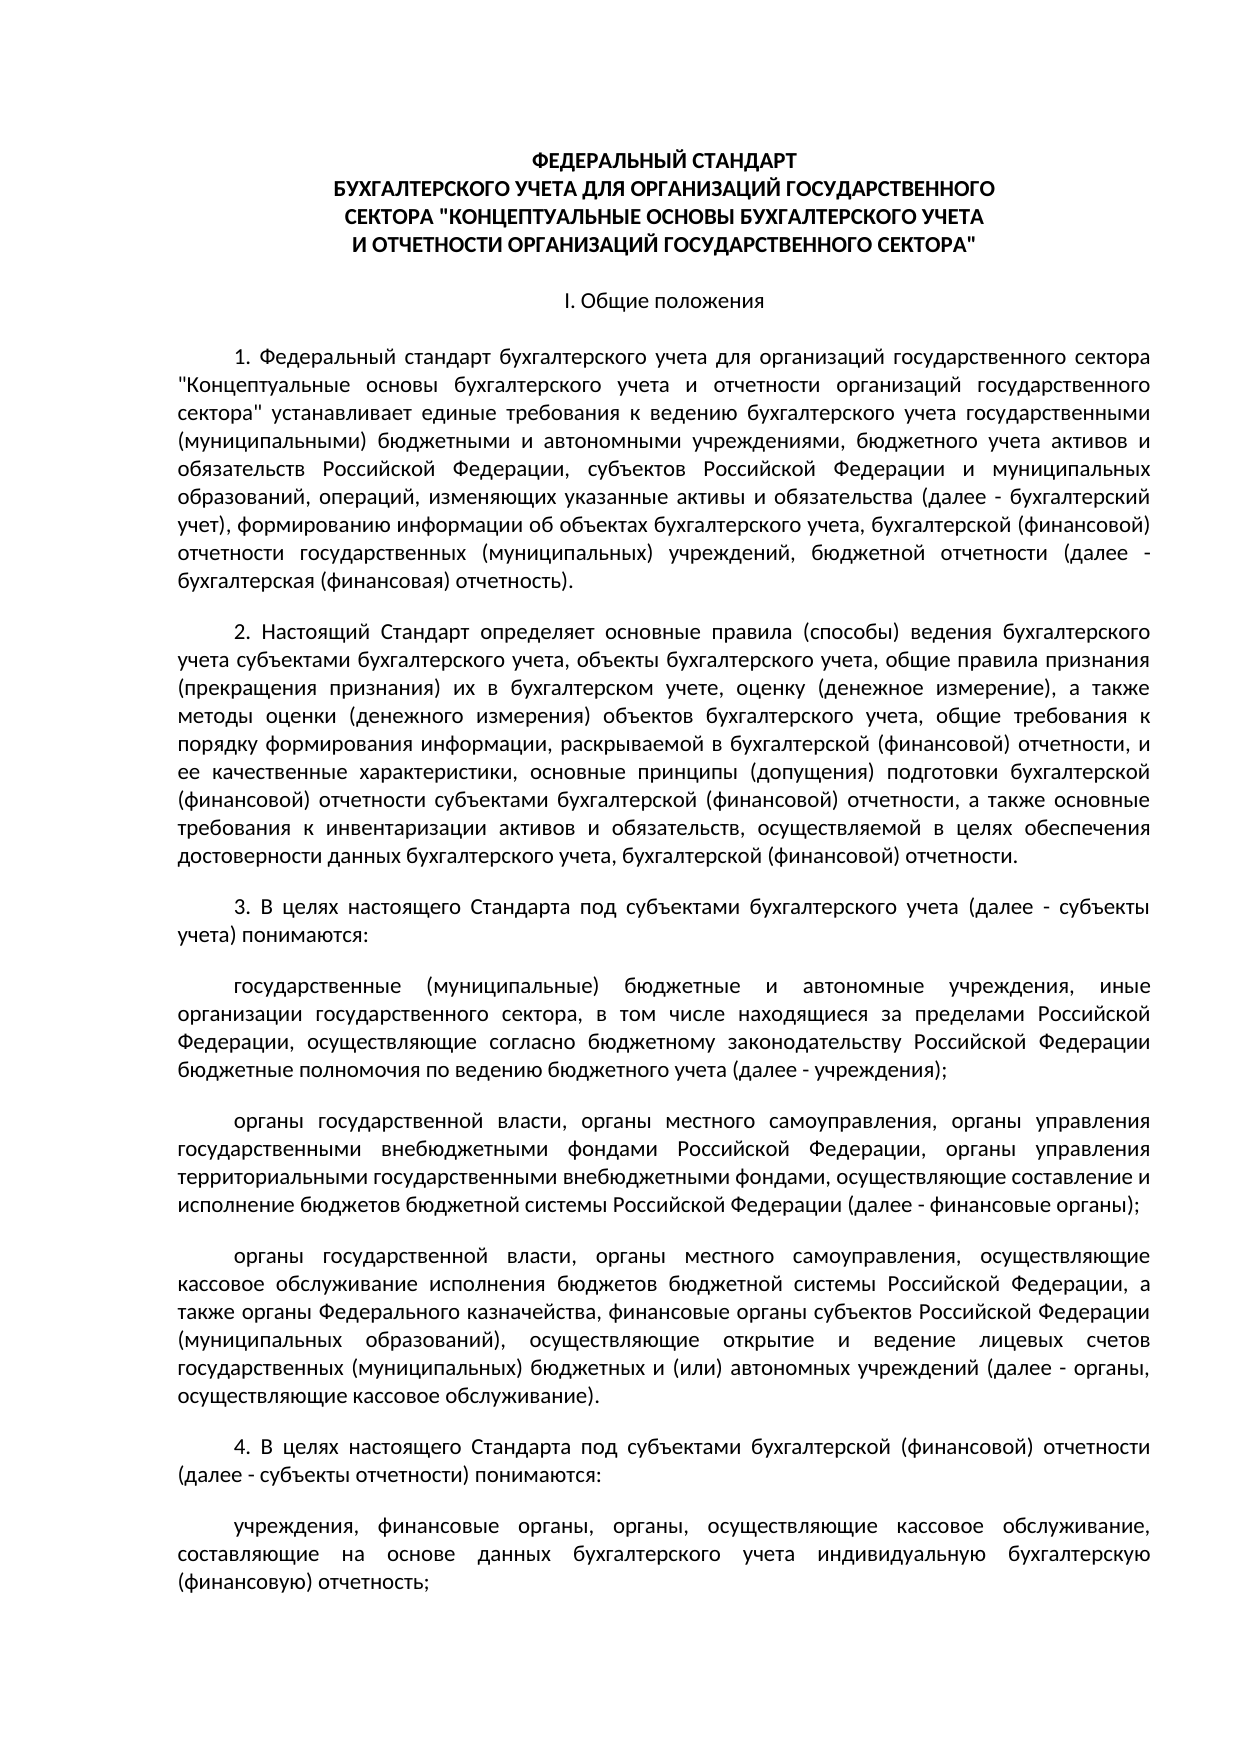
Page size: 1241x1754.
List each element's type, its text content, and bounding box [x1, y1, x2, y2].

text 3. В целях настоящего Стандарта под субъектами бухгалтерского учета (далее - субъекты учета) понимаются: [177, 892, 1152, 948]
text 1. Федеральный стандарт бухгалтерского учета для организаций государственного сектора "Концептуальные основы бухгалтерского учета и отчетности организаций государственного сектора" устанавливает единые требования к ведению бухгалтерского учета государственными (муниципальными) бюджетными и автономными учреждениями, бюджетного учета активов и обязательств Российской Федерации, субъектов Российской Федерации и муниципальных образований, операций, изменяющих указанные активы и обязательства (далее - бухгалтерский учет), формированию информации об объектах бухгалтерского учета, бухгалтерской (финансовой) отчетности государственных (муниципальных) учреждений, бюджетной отчетности (далее - бухгалтерская (финансовая) отчетность). [177, 342, 1152, 594]
text I. Общие положения [177, 286, 1152, 314]
text органы государственной власти, органы местного самоуправления, осуществляющие кассовое обслуживание исполнения бюджетов бюджетной системы Российской Федерации, а также органы Федерального казначейства, финансовые органы субъектов Российской Федерации (муниципальных образований), осуществляющие открытие и ведение лицевых счетов государственных (муниципальных) бюджетных и (или) автономных учреждений (далее - органы, осуществляющие кассовое обслуживание). [177, 1241, 1152, 1409]
title И ОТЧЕТНОСТИ ОРГАНИЗАЦИЙ ГОСУДАРСТВЕННОГО СЕКТОРА" [177, 230, 1152, 258]
text учреждения, финансовые органы, органы, осуществляющие кассовое обслуживание, составляющие на основе данных бухгалтерского учета индивидуальную бухгалтерскую (финансовую) отчетность; [177, 1511, 1152, 1596]
text 2. Настоящий Стандарт определяет основные правила (способы) ведения бухгалтерского учета субъектами бухгалтерского учета, объекты бухгалтерского учета, общие правила признания (прекращения признания) их в бухгалтерском учете, оценку (денежное измерение), а также методы оценки (денежного измерения) объектов бухгалтерского учета, общие требования к порядку формирования информации, раскрываемой в бухгалтерской (финансовой) отчетности, и ее качественные характеристики, основные принципы (допущения) подготовки бухгалтерской (финансовой) отчетности субъектами бухгалтерской (финансовой) отчетности, а также основные требования к инвентаризации активов и обязательств, осуществляемой в целях обеспечения достоверности данных бухгалтерского учета, бухгалтерской (финансовой) отчетности. [177, 617, 1152, 869]
text органы государственной власти, органы местного самоуправления, органы управления государственными внебюджетными фондами Российской Федерации, органы управления территориальными государственными внебюджетными фондами, осуществляющие составление и исполнение бюджетов бюджетной системы Российской Федерации (далее - финансовые органы); [177, 1106, 1152, 1218]
title ФЕДЕРАЛЬНЫЙ СТАНДАРТ [177, 146, 1152, 174]
title БУХГАЛТЕРСКОГО УЧЕТА ДЛЯ ОРГАНИЗАЦИЙ ГОСУДАРСТВЕННОГО [177, 174, 1152, 202]
text 4. В целях настоящего Стандарта под субъектами бухгалтерской (финансовой) отчетности (далее - субъекты отчетности) понимаются: [177, 1432, 1152, 1488]
title СЕКТОРА "КОНЦЕПТУАЛЬНЫЕ ОСНОВЫ БУХГАЛТЕРСКОГО УЧЕТА [177, 202, 1152, 230]
text государственные (муниципальные) бюджетные и автономные учреждения, иные организации государственного сектора, в том числе находящиеся за пределами Российской Федерации, осуществляющие согласно бюджетному законодательству Российской Федерации бюджетные полномочия по ведению бюджетного учета (далее - учреждения); [177, 971, 1152, 1083]
